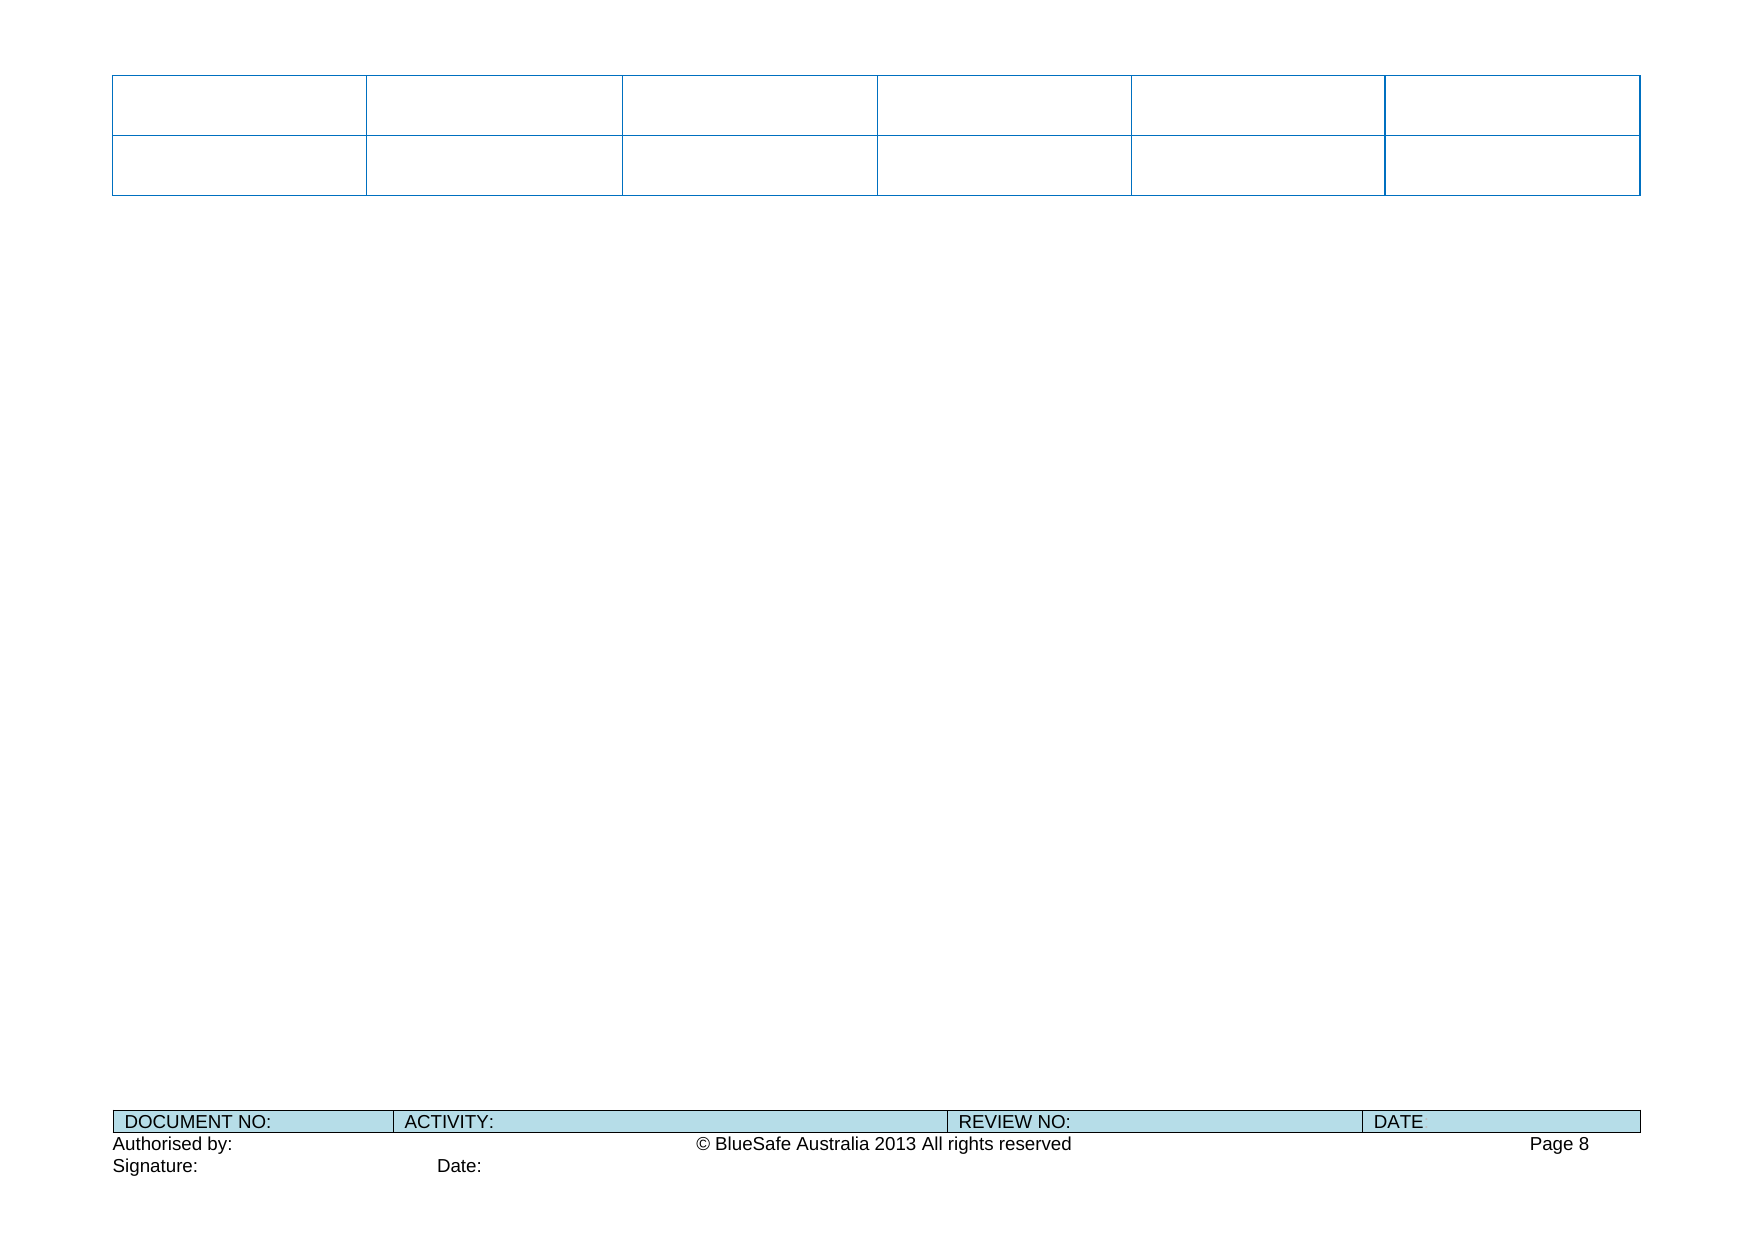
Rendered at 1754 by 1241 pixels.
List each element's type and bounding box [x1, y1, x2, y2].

table_cell [878, 136, 1131, 195]
table_cell [623, 136, 877, 195]
table_cell [1386, 136, 1639, 195]
table_cell [623, 76, 877, 135]
table_cell [113, 136, 366, 195]
table_cell [1132, 136, 1384, 195]
table_cell [1132, 76, 1384, 135]
table_cell [878, 76, 1131, 135]
table_cell [113, 76, 366, 135]
table_cell [367, 136, 622, 195]
table_cell [367, 76, 622, 135]
table_cell [1386, 76, 1639, 135]
